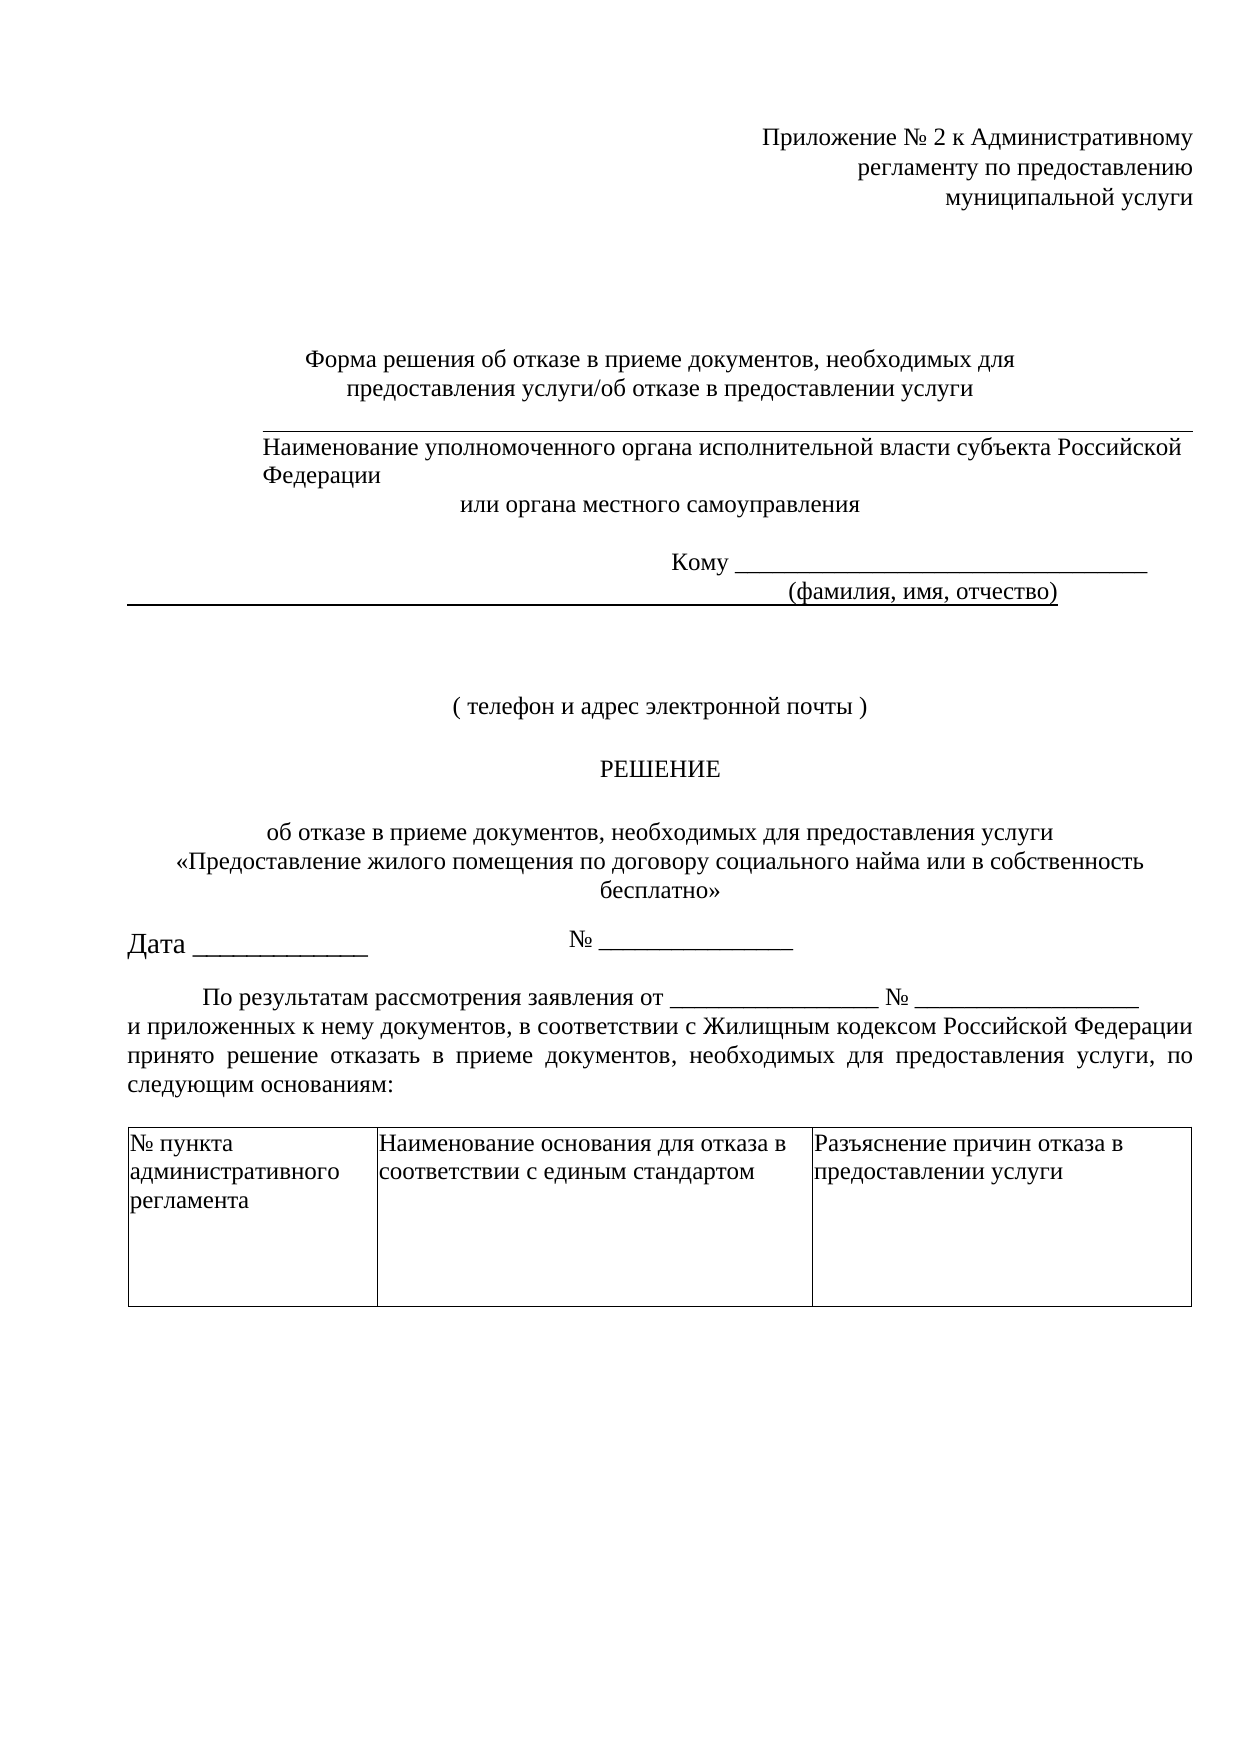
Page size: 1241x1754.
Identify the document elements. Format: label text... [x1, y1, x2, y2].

text об отказе в приеме документов, необходимых для предоставления услуги «Предоставление жилого помещения по договору социального найма или в собственность бесплатно» [127, 817, 1193, 904]
text или органа местного самоуправления [127, 489, 1193, 518]
text Приложение № 2 к Административному регламенту по предоставлению муниципальной услуги [712, 122, 1193, 211]
table_header № пункта административного регламента [129, 1128, 377, 1306]
text Форма решения об отказе в приеме документов, необходимых для предоставления услуги/об отказе в предоставлении услуги [127, 344, 1193, 401]
table_header Разъяснение причин отказа в предоставлении услуги [813, 1128, 1191, 1306]
text № [569, 924, 1193, 953]
text Наименование уполномоченного органа исполнительной власти субъекта Российской Федерации [262, 432, 1193, 489]
text и приложенных к нему документов, в соответствии с Жилищным кодексом Российской Федерации принято решение отказать в приеме документов, необходимых для предоставления услуги, по следующим основаниям: [127, 1011, 1193, 1097]
text ( телефон и адрес электронной почты ) РЕШЕНИЕ [127, 691, 1193, 783]
text (фамилия, имя, отчество) [127, 576, 1058, 604]
table_header Наименование основания для отказа в соответствии с единым стандартом [378, 1128, 812, 1306]
text Кому [127, 547, 1147, 576]
text По результатам рассмотрения заявления от № [127, 982, 1193, 1011]
